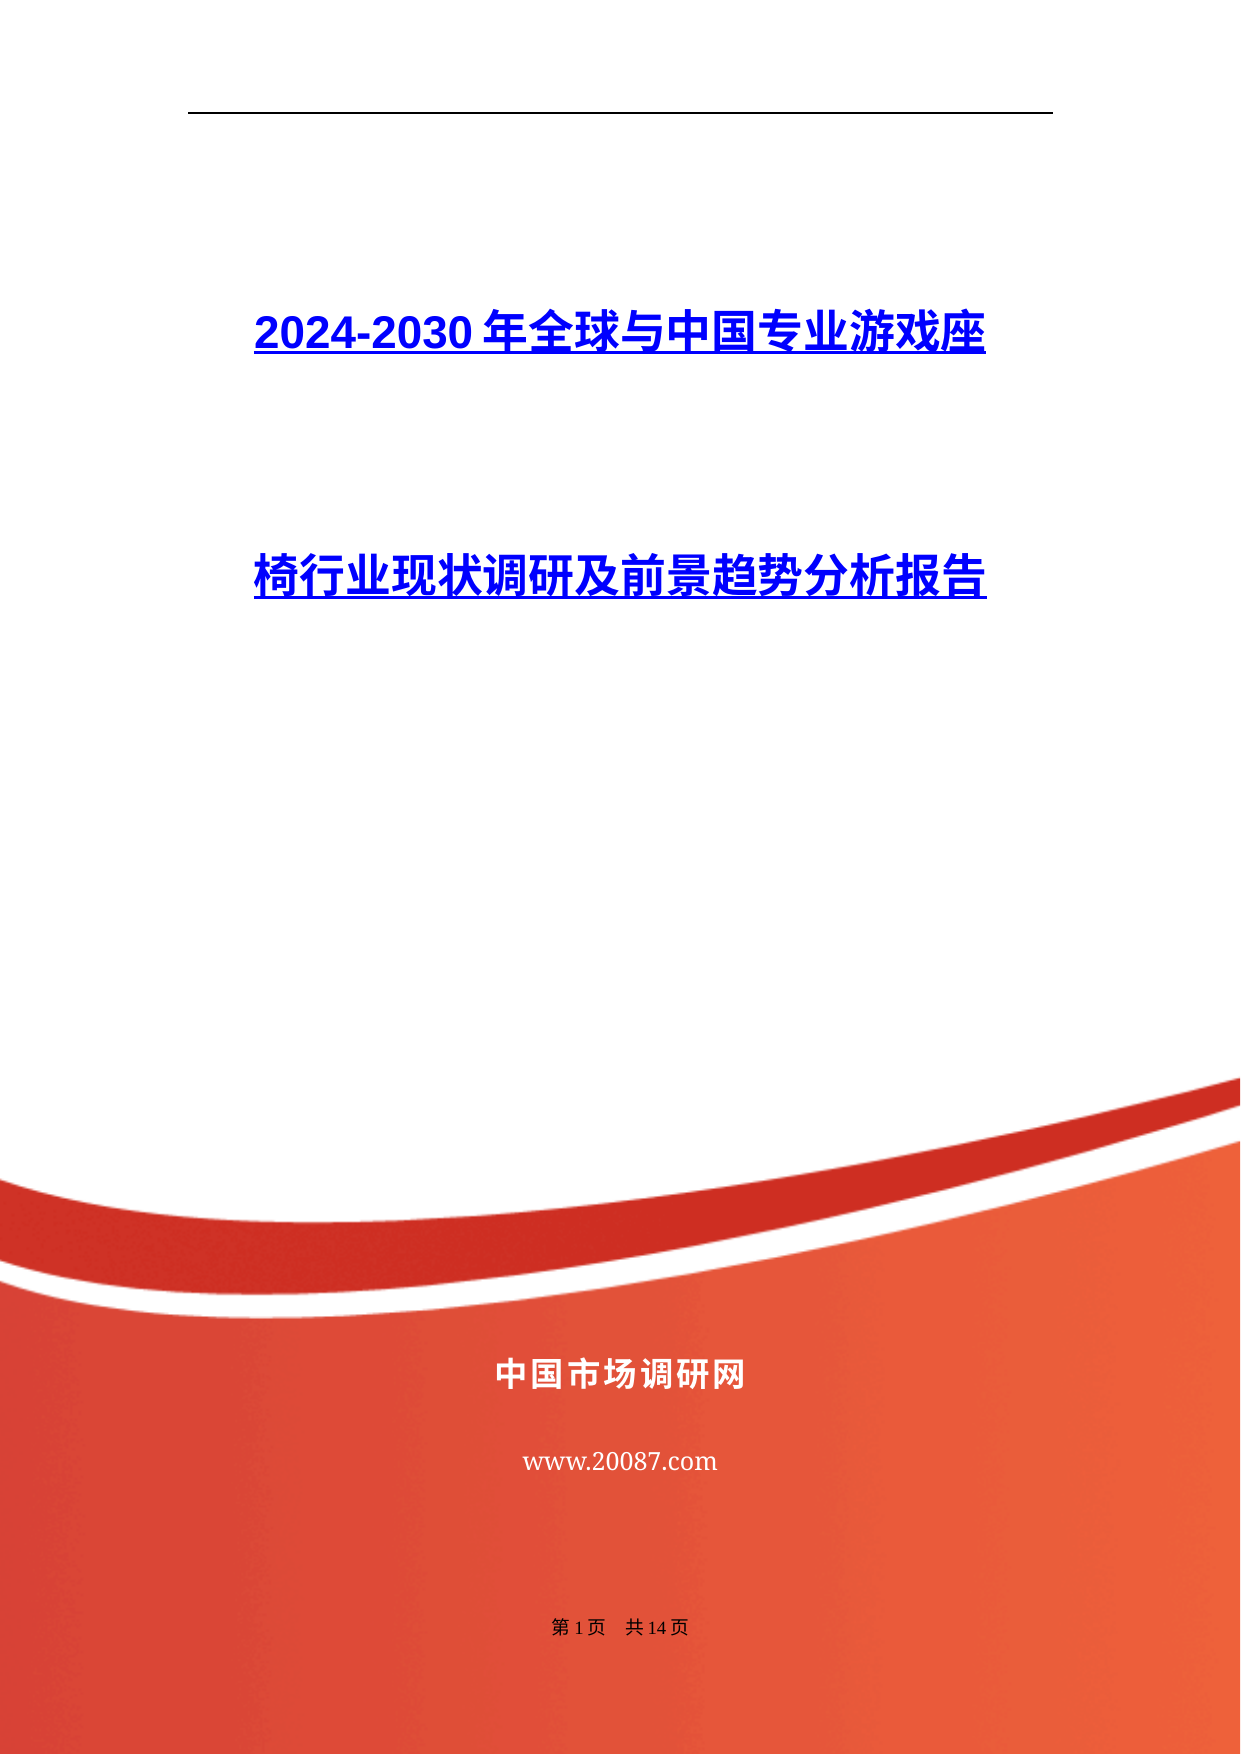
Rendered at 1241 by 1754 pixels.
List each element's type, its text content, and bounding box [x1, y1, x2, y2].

subtitle 中国市场调研网 [187, 1339, 1053, 1404]
picture [0, 1006, 1241, 1754]
text www.20087.com [187, 1428, 1053, 1493]
table_header 2024-2030年全球与中国专业游戏座椅行业现状调研及前景趋势分析报告 [188, 207, 1053, 773]
